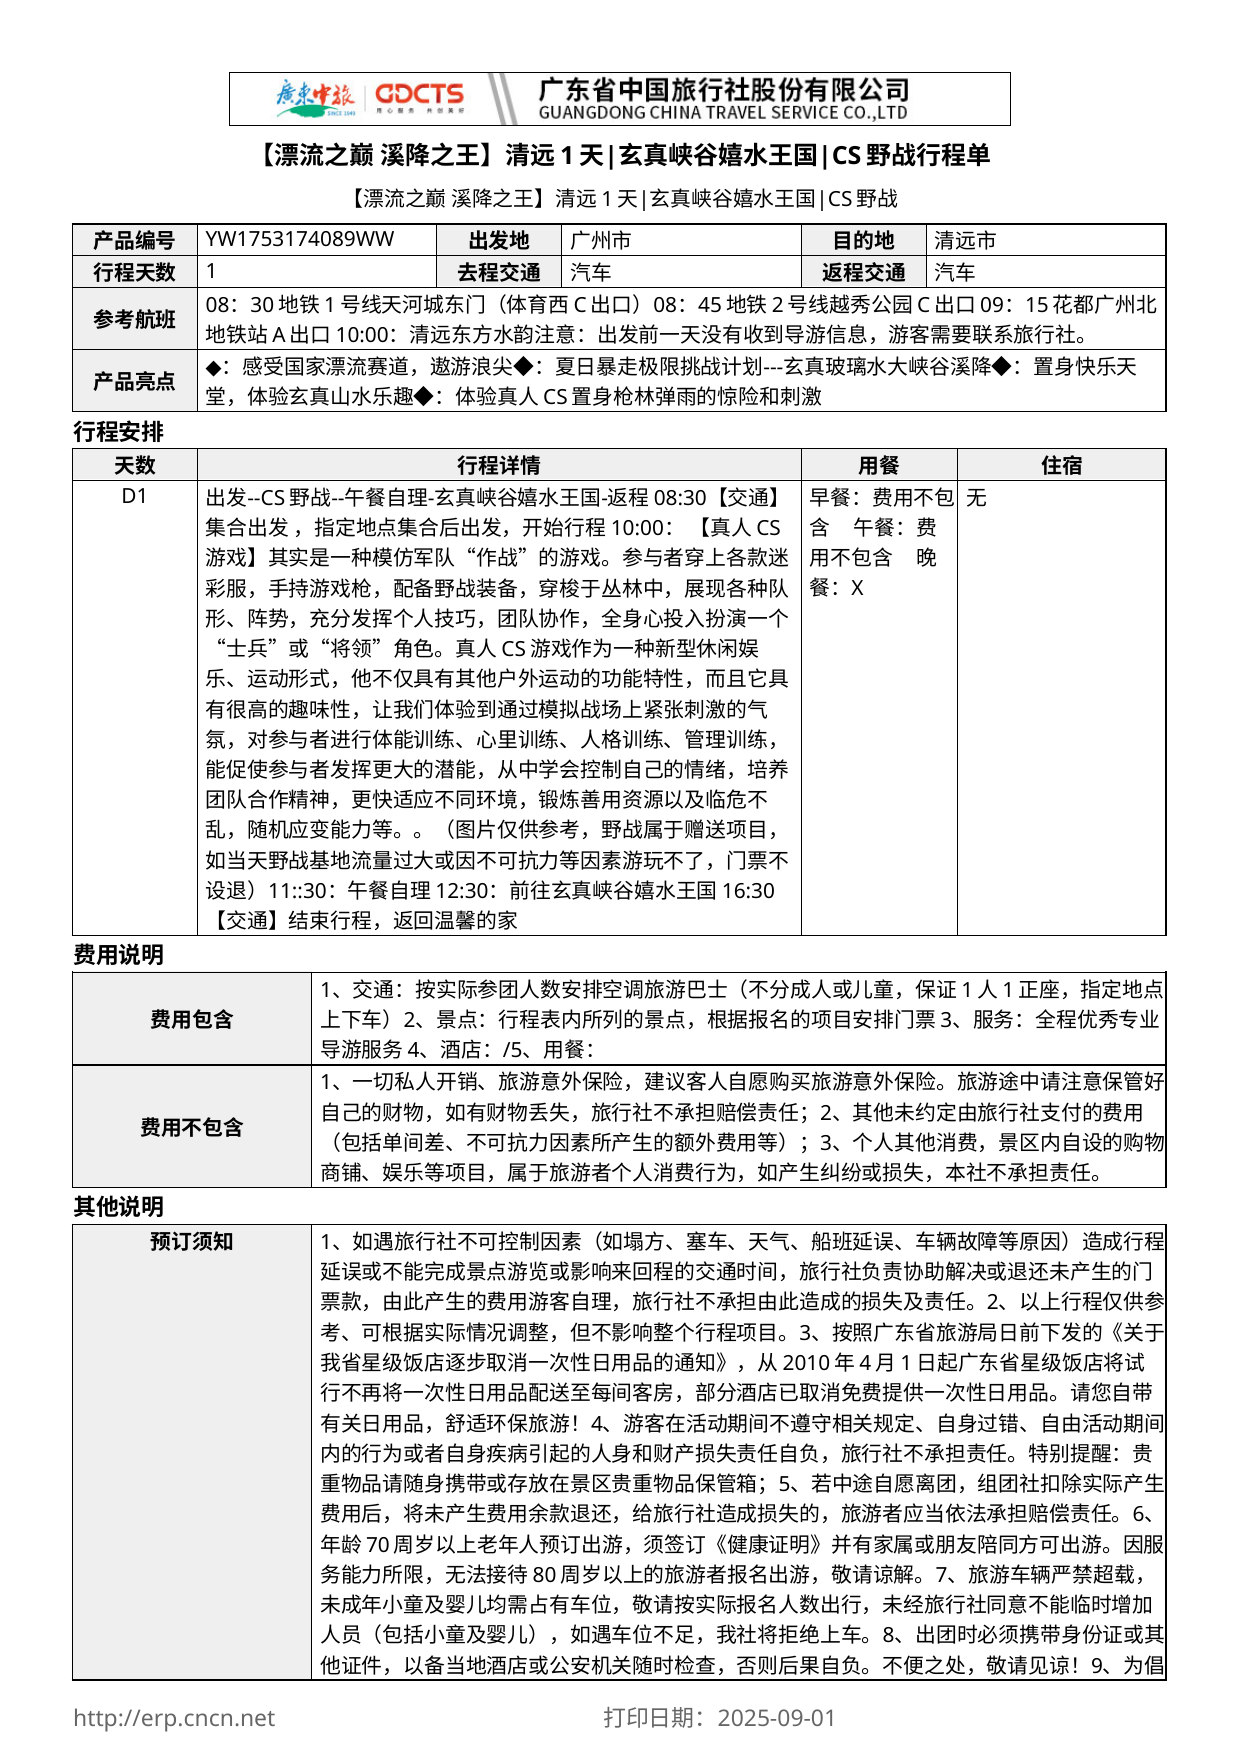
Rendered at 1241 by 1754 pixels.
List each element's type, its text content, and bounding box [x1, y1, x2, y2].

table_cell 1、一切私人开销、旅游意外保险，建议客人自愿购买旅游意外保险。旅游途中请注意保管好自己的财物，如有财物丢失，旅行社不承担赔偿责任； [312, 1066, 1165, 1187]
table_header 行程详情 [198, 449, 801, 479]
table_cell 早餐：费用不包含 午餐：费用不包含 晚餐：X [802, 481, 957, 934]
table_header 清远市 [927, 225, 1165, 255]
text 费用说明 [73, 937, 1167, 970]
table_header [312, 1225, 1165, 1679]
table_header 广州市 [562, 225, 801, 255]
table_header 天数 [73, 449, 197, 479]
table_cell 汽车 [927, 256, 1165, 286]
text 其他说明 [73, 1189, 1167, 1222]
table_header 住宿 [958, 449, 1165, 479]
table_cell 产品亮点 [73, 350, 197, 411]
text 【漂流之巅 溪降之王】清远1天|玄真峡谷嬉水王国|CS野战 [73, 182, 1167, 212]
table_cell ◆：感受国家漂流赛道，遨游浪尖 [198, 350, 1165, 411]
table_header YW1753174089WW [198, 225, 436, 255]
table_cell 返程交通 [802, 256, 926, 286]
table_header 产品编号 [73, 225, 197, 255]
table_header 1、交通：按实际参团人数安排空调旅游巴士（不分成人或儿童，保证1人1正座，指定地点上下车）2、景点：行程表内所列的景点，根据报名的项目安排门票3、服务：全程优秀专业导游服务4、酒店：/5、用餐： [312, 973, 1165, 1064]
table_header 预订须知 [73, 1225, 311, 1679]
table_cell D1 [73, 481, 197, 934]
table_cell 08：30地铁1号线天河城东门（体育西C出口） [198, 288, 1165, 349]
text 行程安排 [73, 413, 1167, 447]
picture [230, 73, 1010, 125]
table_cell 参考航班 [73, 288, 197, 349]
table_cell 汽车 [562, 256, 801, 286]
table_cell 出发--CS野战--午餐自理-玄真峡谷嬉水王国-返程 [198, 481, 801, 934]
table_cell 无 [958, 481, 1165, 934]
table_cell 去程交通 [437, 256, 561, 286]
table_header 费用包含 [73, 973, 311, 1064]
table_cell 1 [198, 256, 436, 286]
table_cell 行程天数 [73, 256, 197, 286]
table_header 出发地 [437, 225, 561, 255]
table_header 目的地 [802, 225, 926, 255]
text 【漂流之巅 溪降之王】清远1天|玄真峡谷嬉水王国|CS野战行程单 [73, 136, 1167, 172]
table_header 用餐 [802, 449, 957, 479]
table_cell 费用不包含 [73, 1066, 311, 1187]
